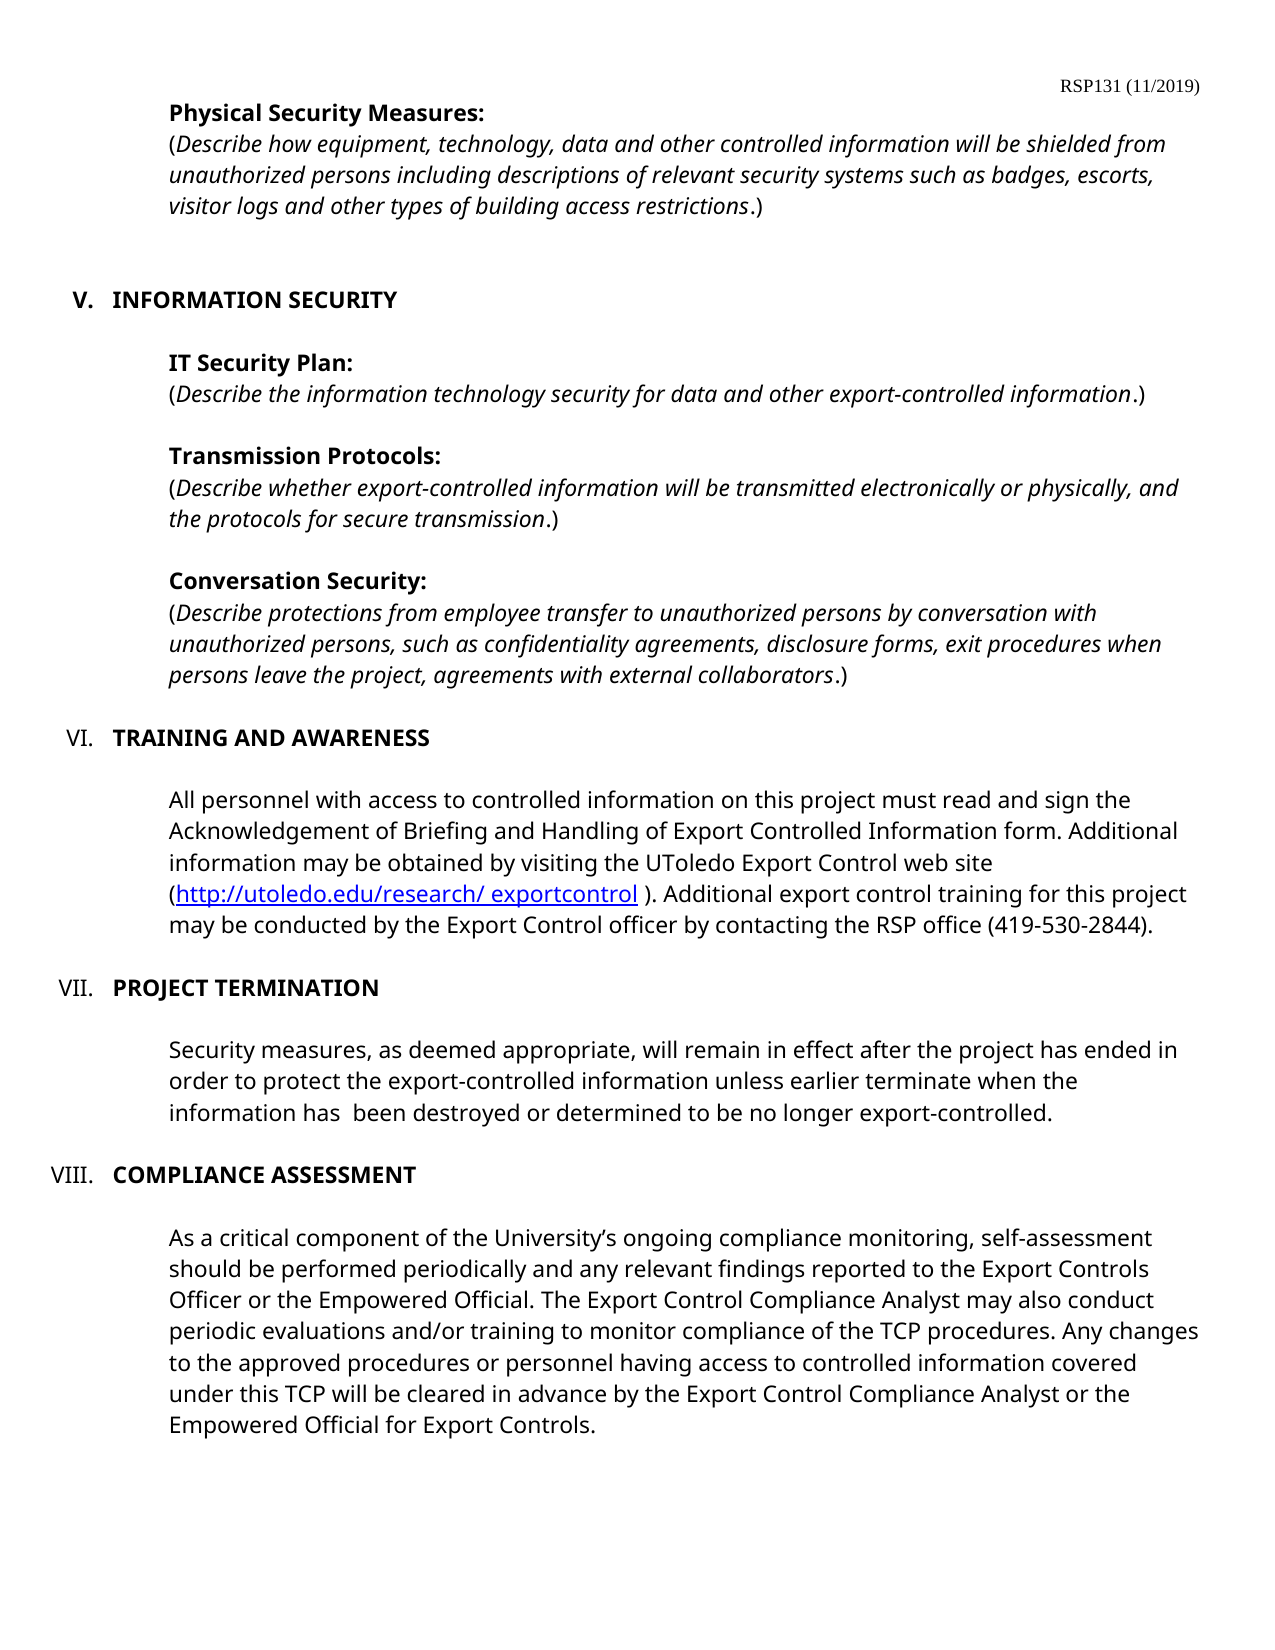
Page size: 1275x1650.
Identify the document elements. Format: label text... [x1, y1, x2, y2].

list PROJECT TERMINATION [94, 972, 1200, 1003]
text (Describe how equipment, technology, data and other controlled information will be shielded from unauthorized persons including descriptions of relevant security systems such as badges, escorts, visitor logs and other types of building access restrictions.) [169, 128, 1200, 222]
list TRAINING AND AWARENESS [94, 722, 1200, 753]
text All personnel with access to controlled information on this project must read and sign the Acknowledgement of Briefing and Handling of Export Controlled Information form. Additional information may be obtained by visiting the UToledo Export Control web site (http://utoledo.edu/research/ exportcontrol ). Additional export control training for this project may be conducted by the Export Control officer by contacting the RSP office (419-530-2844). [169, 784, 1200, 940]
text IT Security Plan: [94, 347, 1200, 378]
text As a critical component of the University’s ongoing compliance monitoring, self-assessment should be performed periodically and any relevant findings reported to the Export Controls Officer or the Empowered Official. The Export Control Compliance Analyst may also conduct periodic evaluations and/or training to monitor compliance of the TCP procedures. Any changes to the approved procedures or personnel having access to controlled information covered under this TCP will be cleared in advance by the Export Control Compliance Analyst or the Empowered Official for Export Controls. [169, 1222, 1200, 1440]
text Conversation Security: [169, 565, 1200, 597]
text Transmission Protocols: [94, 440, 1200, 472]
text (Describe the information technology security for data and other export-controlled information.) [94, 378, 1200, 409]
text (Describe whether export-controlled information will be transmitted electronically or physically, and the protocols for secure transmission.) [169, 472, 1200, 534]
text Physical Security Measures: [169, 97, 1200, 128]
list COMPLIANCE ASSESSMENT [94, 1159, 1200, 1190]
list INFORMATION SECURITY [94, 284, 1200, 315]
text (Describe protections from employee transfer to unauthorized persons by conversation with unauthorized persons, such as confidentiality agreements, disclosure forms, exit procedures when persons leave the project, agreements with external collaborators.) [169, 597, 1200, 690]
text Security measures, as deemed appropriate, will remain in effect after the project has ended in order to protect the export-controlled information unless earlier terminate when the information has been destroyed or determined to be no longer export-controlled. [169, 1034, 1200, 1128]
